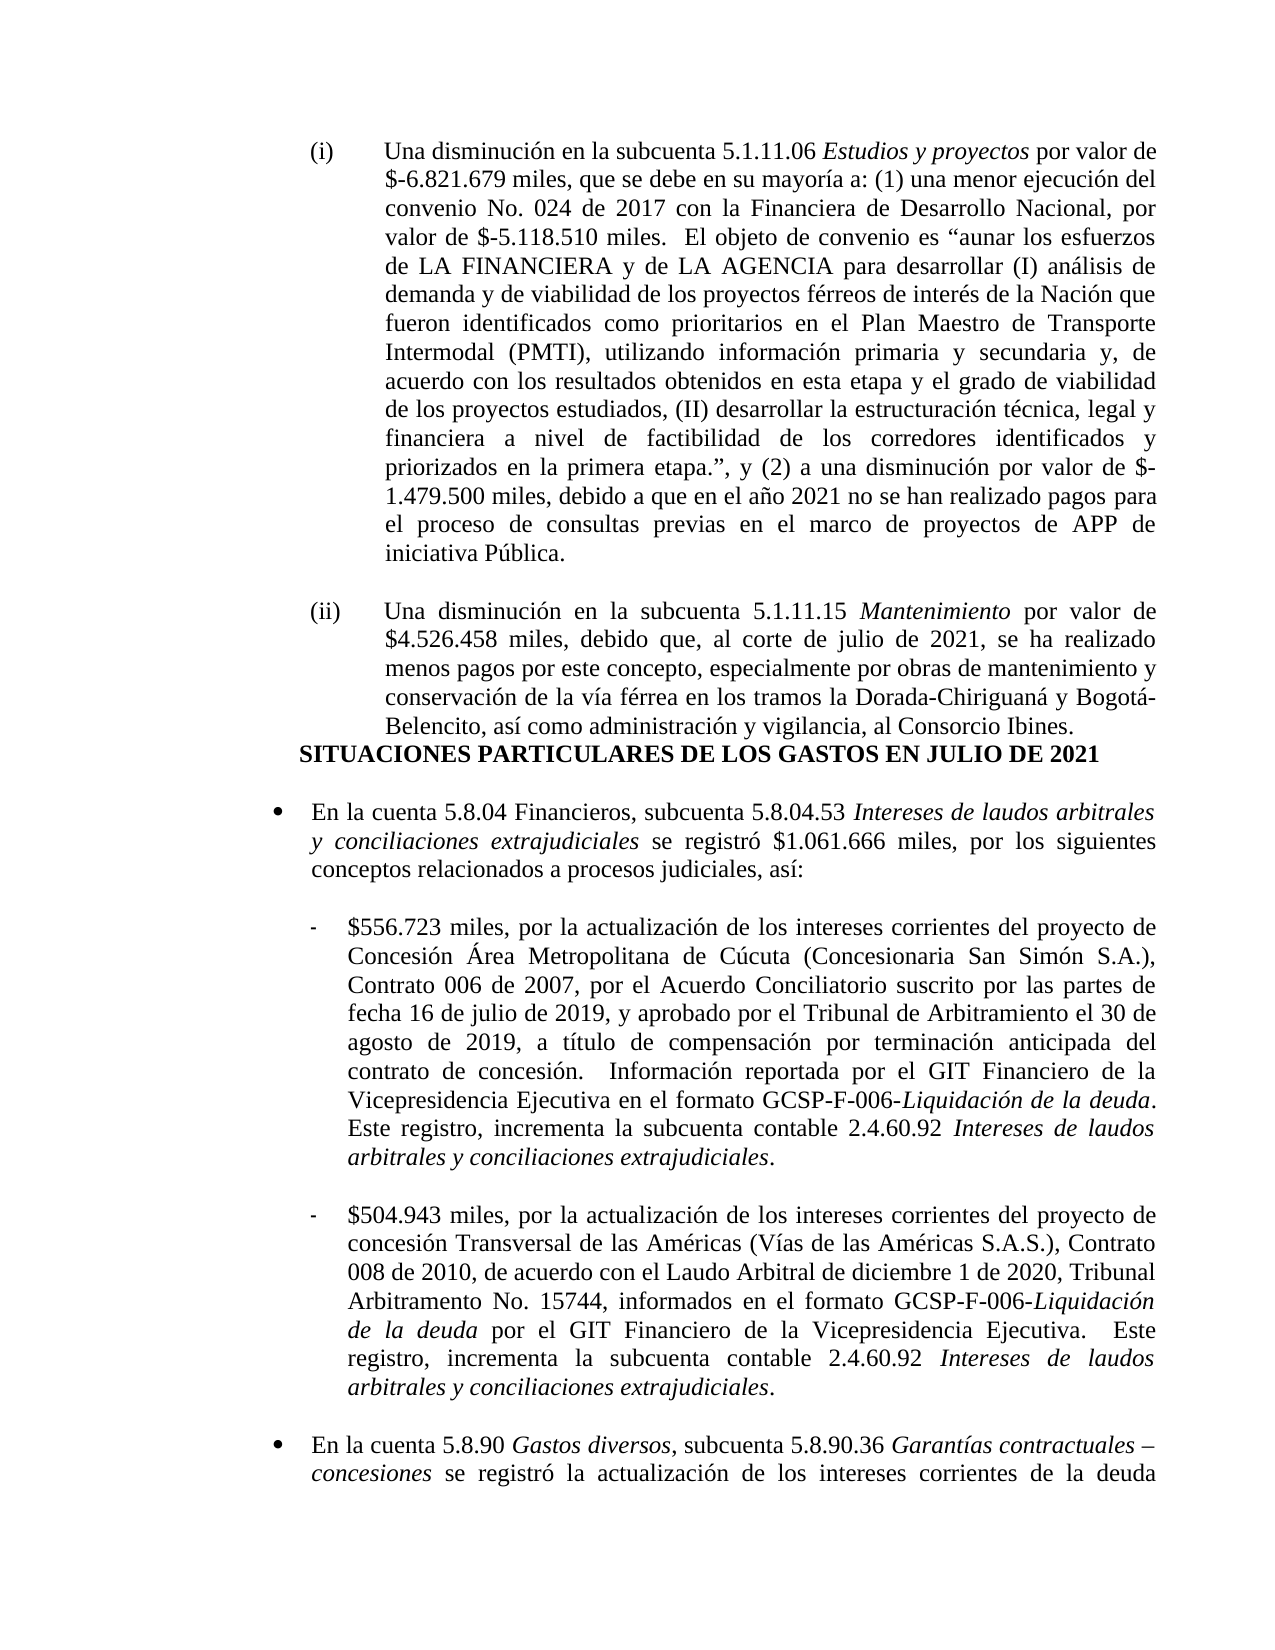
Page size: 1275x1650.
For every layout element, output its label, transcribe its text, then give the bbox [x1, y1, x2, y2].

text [274, 1430, 1157, 1487]
list $556.723 miles, por la actualización de los intereses corrientes del proyecto de Concesión Área Metropolitana de Cúcuta (Concesionaria San Simón S.A.), Contrato 006 de 2007, por el Acuerdo Conciliatorio suscrito por las partes de fecha 16 de julio de 2019, y aprobado por el Tribunal de Arbitramiento el 30 de agosto de 2019, a título de compensación por terminación anticipada del contrato de concesión. Información reportada por el GIT Financiero de la Vicepresidencia Ejecutiva en el formato GCSP-F-006-Liquidación de la deuda. Este registro, incrementa la subcuenta contable 2.4.60.92 Intereses de laudos arbitrales y conciliaciones extrajudiciales. [310, 912, 1157, 1171]
text SITUACIONES PARTICULARES DE LOS GASTOS EN JULIO DE 2021 [236, 739, 1157, 768]
text En la cuenta 5.8.04 Financieros, subcuenta 5.8.04.53 Intereses de laudos arbitrales y conciliaciones extrajudiciales se registró $1.061.666 miles, por los siguientes conceptos relacionados a procesos judiciales, así: [274, 797, 1157, 883]
list $504.943 miles, por la actualización de los intereses corrientes del proyecto de concesión Transversal de las Américas (Vías de las Américas S.A.S.), Contrato 008 de 2010, de acuerdo con el Laudo Arbitral de diciembre 1 de 2020, Tribunal Arbitramento No. 15744, informados en el formato GCSP-F-006-Liquidación de la deuda por el GIT Financiero de la Vicepresidencia Ejecutiva. Este registro, incrementa la subcuenta contable 2.4.60.92 Intereses de laudos arbitrales y conciliaciones extrajudiciales. [310, 1200, 1157, 1401]
list Una disminución en la subcuenta 5.1.11.15 Mantenimiento por valor de $4.526.458 miles, debido que, al corte de julio de 2021, se ha realizado menos pagos por este concepto, especialmente por obras de mantenimiento y conservación de la vía férrea en los tramos la Dorada-Chiriguaná y Bogotá- Belencito, así como administración y vigilancia, al Consorcio Ibines. [310, 596, 1157, 739]
list Una disminución en la subcuenta 5.1.11.06 Estudios y proyectos por valor de $-6.821.679 miles, que se debe en su mayoría a: (1) una menor ejecución del convenio No. 024 de 2017 con la Financiera de Desarrollo Nacional, por valor de $-5.118.510 miles. El objeto de convenio es “aunar los esfuerzos de LA FINANCIERA y de LA AGENCIA para desarrollar (I) análisis de demanda y de viabilidad de los proyectos férreos de interés de la Nación que fueron identificados como prioritarios en el Plan Maestro de Transporte Intermodal (PMTI), utilizando información primaria y secundaria y, de acuerdo con los resultados obtenidos en esta etapa y el grado de viabilidad de los proyectos estudiados, (II) desarrollar la estructuración técnica, legal y financiera a nivel de factibilidad de los corredores identificados y priorizados en la primera etapa.”, y (2) a una disminución por valor de $-1.479.500 miles, debido a que en el año 2021 no se han realizado pagos para el proceso de consultas previas en el marco de proyectos de APP de iniciativa Pública. [310, 136, 1157, 567]
